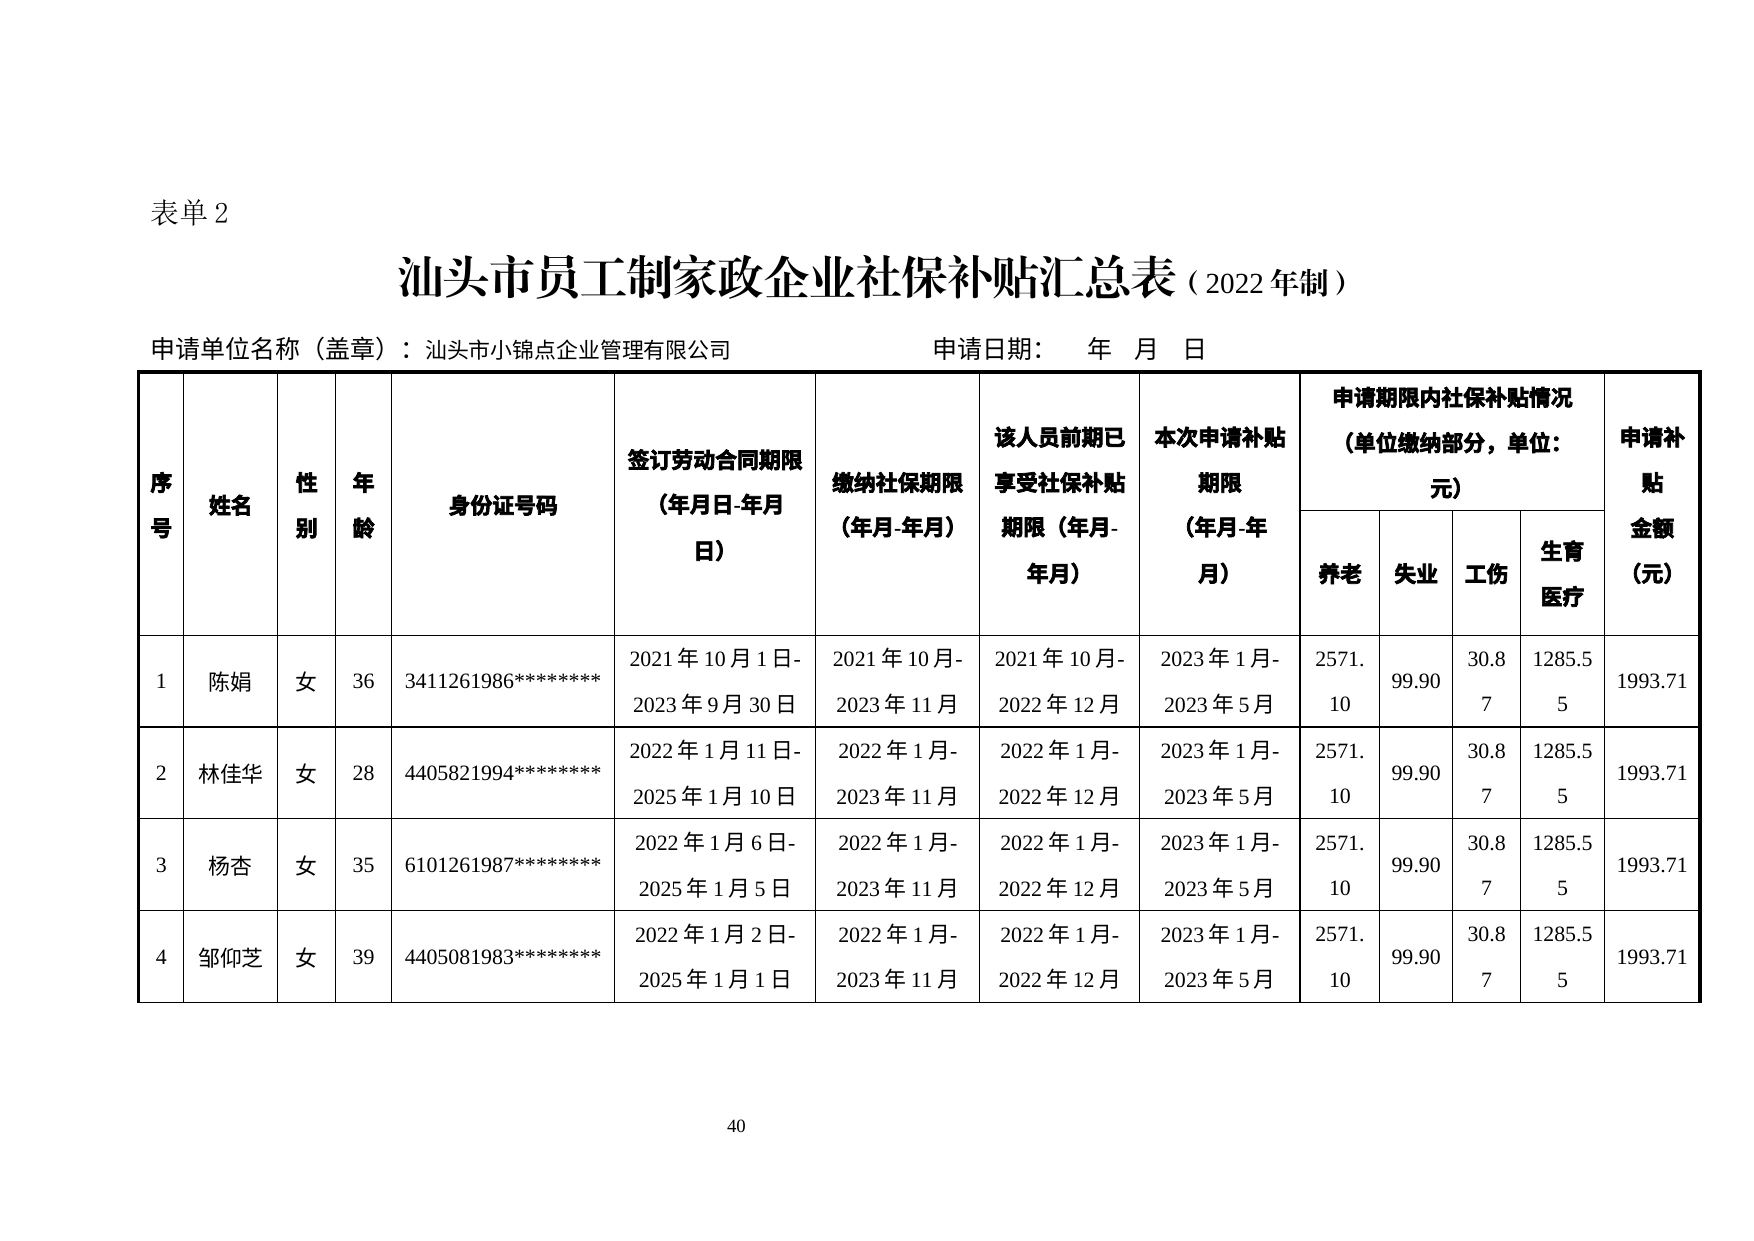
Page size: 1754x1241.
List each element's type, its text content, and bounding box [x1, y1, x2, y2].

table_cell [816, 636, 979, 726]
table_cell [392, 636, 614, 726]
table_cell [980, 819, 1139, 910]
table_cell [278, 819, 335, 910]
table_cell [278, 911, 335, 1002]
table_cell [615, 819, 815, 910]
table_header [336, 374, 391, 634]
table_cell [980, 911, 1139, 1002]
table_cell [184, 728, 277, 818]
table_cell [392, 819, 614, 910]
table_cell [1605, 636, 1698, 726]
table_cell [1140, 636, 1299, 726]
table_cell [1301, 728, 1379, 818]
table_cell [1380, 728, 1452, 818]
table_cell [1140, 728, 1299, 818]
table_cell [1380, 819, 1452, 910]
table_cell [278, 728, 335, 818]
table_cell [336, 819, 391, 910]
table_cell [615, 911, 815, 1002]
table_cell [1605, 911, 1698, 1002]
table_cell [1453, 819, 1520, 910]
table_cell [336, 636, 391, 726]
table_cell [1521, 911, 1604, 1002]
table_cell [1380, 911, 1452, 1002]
text 表单2 [150, 189, 1604, 234]
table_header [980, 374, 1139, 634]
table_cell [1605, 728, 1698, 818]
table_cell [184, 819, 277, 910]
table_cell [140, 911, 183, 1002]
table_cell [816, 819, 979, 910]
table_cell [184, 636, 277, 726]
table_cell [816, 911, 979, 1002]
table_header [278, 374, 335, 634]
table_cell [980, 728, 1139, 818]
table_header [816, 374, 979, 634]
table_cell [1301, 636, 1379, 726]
text 汕头市员工制家政企业社保补贴汇总表（2022年制） [150, 234, 1604, 325]
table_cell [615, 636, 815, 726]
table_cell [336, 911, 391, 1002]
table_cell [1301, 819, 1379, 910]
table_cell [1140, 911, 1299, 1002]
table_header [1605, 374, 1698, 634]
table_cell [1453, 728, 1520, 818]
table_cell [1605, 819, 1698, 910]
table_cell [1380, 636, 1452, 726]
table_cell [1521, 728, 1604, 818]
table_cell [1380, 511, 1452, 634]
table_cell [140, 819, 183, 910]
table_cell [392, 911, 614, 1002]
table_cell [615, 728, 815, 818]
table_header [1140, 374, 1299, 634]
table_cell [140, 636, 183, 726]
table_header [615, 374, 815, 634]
text 申请单位名称（盖章）：汕头市小锦点企业管理有限公司 申请日期： 年 月 日 [150, 325, 1604, 370]
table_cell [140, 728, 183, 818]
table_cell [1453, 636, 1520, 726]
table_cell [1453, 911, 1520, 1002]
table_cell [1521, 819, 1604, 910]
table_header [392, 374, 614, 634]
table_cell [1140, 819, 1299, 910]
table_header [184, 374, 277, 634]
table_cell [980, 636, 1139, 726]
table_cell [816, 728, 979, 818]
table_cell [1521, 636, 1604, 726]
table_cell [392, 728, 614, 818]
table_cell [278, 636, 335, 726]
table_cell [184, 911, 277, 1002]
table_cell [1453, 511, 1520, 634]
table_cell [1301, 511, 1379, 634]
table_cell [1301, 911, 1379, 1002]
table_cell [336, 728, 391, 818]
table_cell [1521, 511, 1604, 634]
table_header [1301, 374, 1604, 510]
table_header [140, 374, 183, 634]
